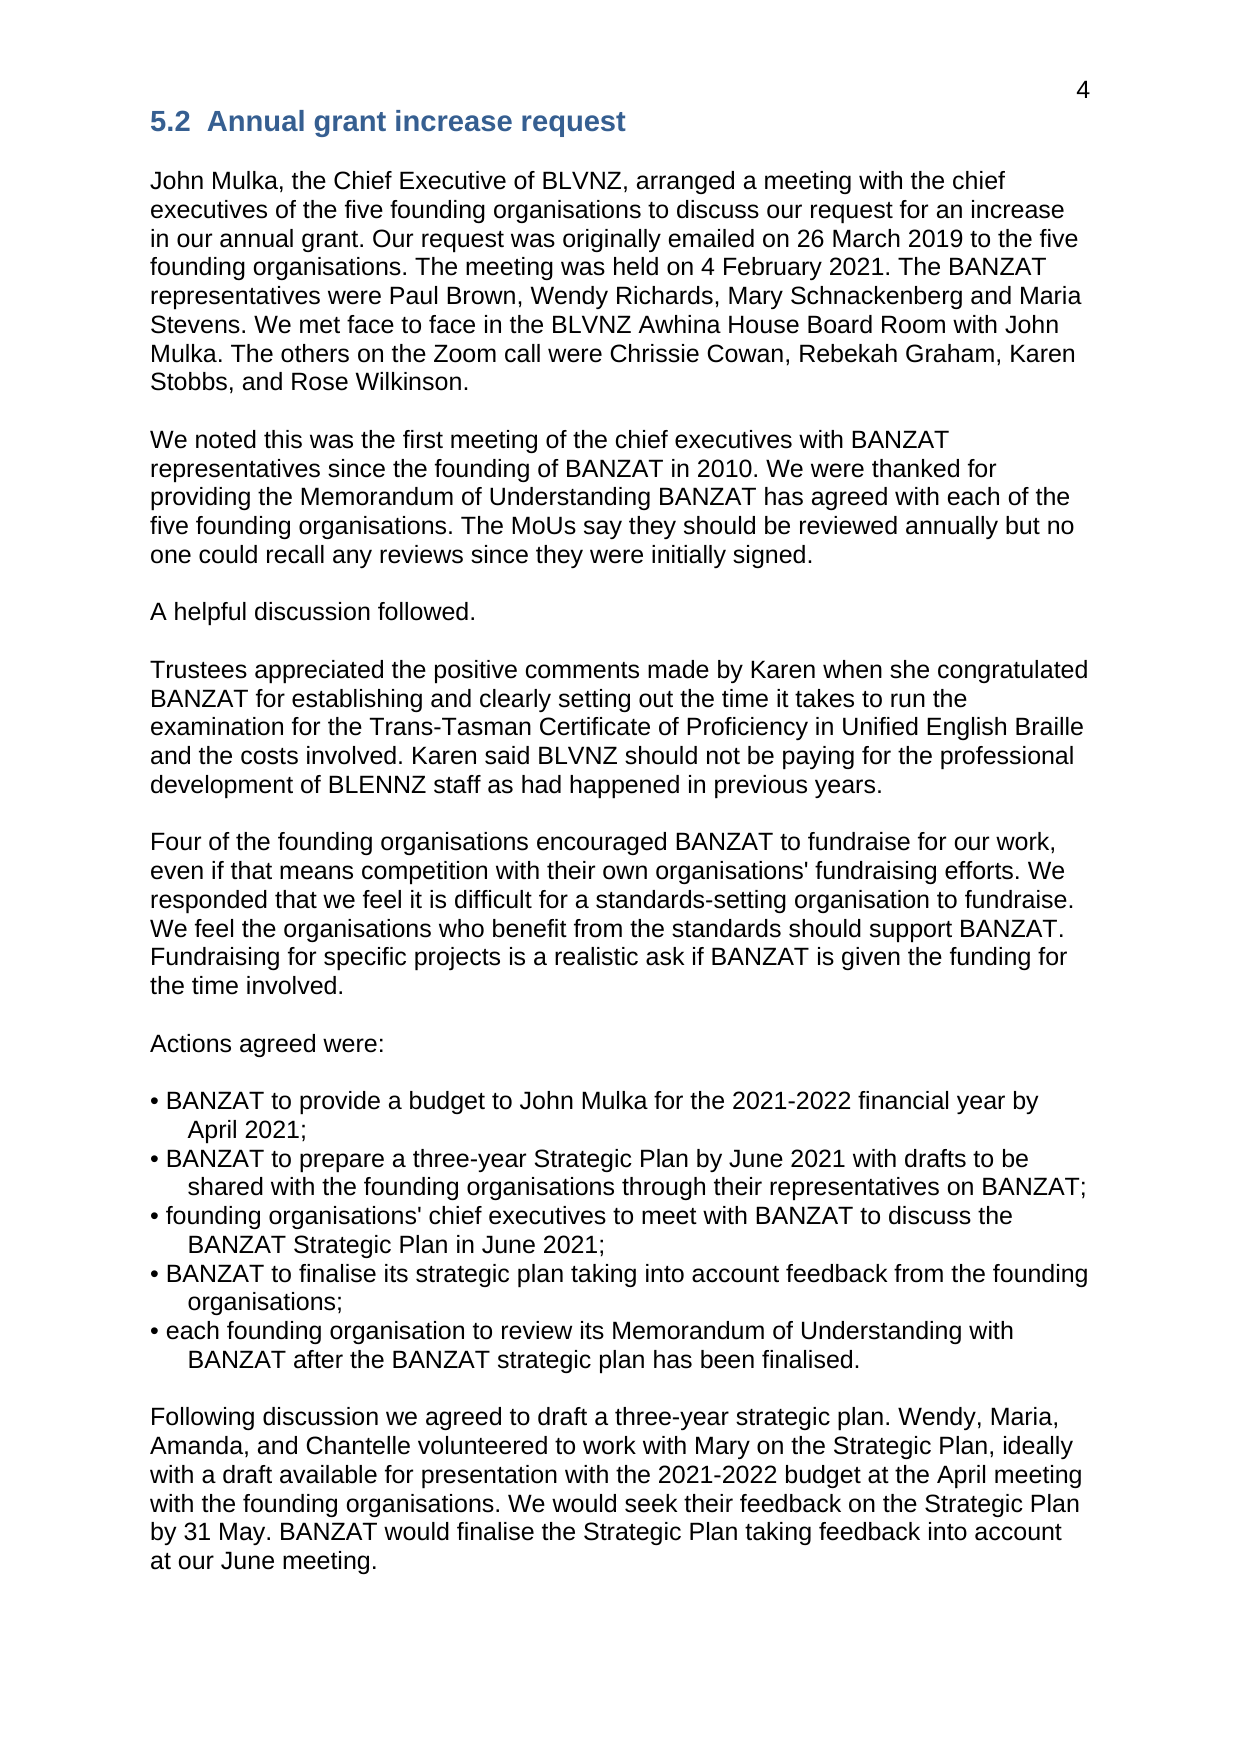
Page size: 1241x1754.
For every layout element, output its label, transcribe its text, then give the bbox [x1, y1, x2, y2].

text • BANZAT to finalise its strategic plan taking into account feedback from the founding organisations; [150, 1258, 1090, 1316]
text We noted this was the first meeting of the chief executives with BANZAT representatives since the founding of BANZAT in 2010. We were thanked for providing the Memorandum of Understanding BANZAT has agreed with each of the five founding organisations. The MoUs say they should be reviewed annually but no one could recall any reviews since they were initially signed. [150, 425, 1090, 568]
text Four of the founding organisations encouraged BANZAT to fundraise for our work, even if that means competition with their own organisations' fundraising efforts. We responded that we feel it is difficult for a standards-setting organisation to fundraise. We feel the organisations who benefit from the standards should support BANZAT. Fundraising for specific projects is a realistic ask if BANZAT is given the funding for the time involved. [150, 827, 1090, 1000]
text A helpful discussion followed. [150, 597, 1090, 626]
text • BANZAT to provide a budget to John Mulka for the 2021-2022 financial year by April 2021; [150, 1086, 1090, 1143]
text • founding organisations' chief executives to meet with BANZAT to discuss the BANZAT Strategic Plan in June 2021; [150, 1201, 1090, 1258]
text John Mulka, the Chief Executive of BLVNZ, arranged a meeting with the chief executives of the five founding organisations to discuss our request for an increase in our annual grant. Our request was originally emailed on 26 March 2019 to the five founding organisations. The meeting was held on 4 February 2021. The BANZAT representatives were Paul Brown, Wendy Richards, Mary Schnackenberg and Maria Stevens. We met face to face in the BLVNZ Awhina House Board Room with John Mulka. The others on the Zoom call were Chrissie Cowan, Rebekah Graham, Karen Stobbs, and Rose Wilkinson. [150, 166, 1090, 396]
text • each founding organisation to review its Memorandum of Understanding with BANZAT after the BANZAT strategic plan has been finalised. [150, 1316, 1090, 1373]
subtitle 5.2 Annual grant increase request [150, 104, 1090, 137]
text • BANZAT to prepare a three-year Strategic Plan by June 2021 with drafts to be shared with the founding organisations through their representatives on BANZAT; [150, 1143, 1090, 1201]
text Following discussion we agreed to draft a three-year strategic plan. Wendy, Maria, Amanda, and Chantelle volunteered to work with Mary on the Strategic Plan, ideally with a draft available for presentation with the 2021-2022 budget at the April meeting with the founding organisations. We would seek their feedback on the Strategic Plan by 31 May. BANZAT would finalise the Strategic Plan taking feedback into account at our June meeting. [150, 1402, 1090, 1575]
text Actions agreed were: [150, 1028, 1090, 1057]
text Trustees appreciated the positive comments made by Karen when she congratulated BANZAT for establishing and clearly setting out the time it takes to run the examination for the Trans-Tasman Certificate of Proficiency in Unified English Braille and the costs involved. Karen said BLVNZ should not be paying for the professional development of BLENNZ staff as had happened in previous years. [150, 655, 1090, 798]
